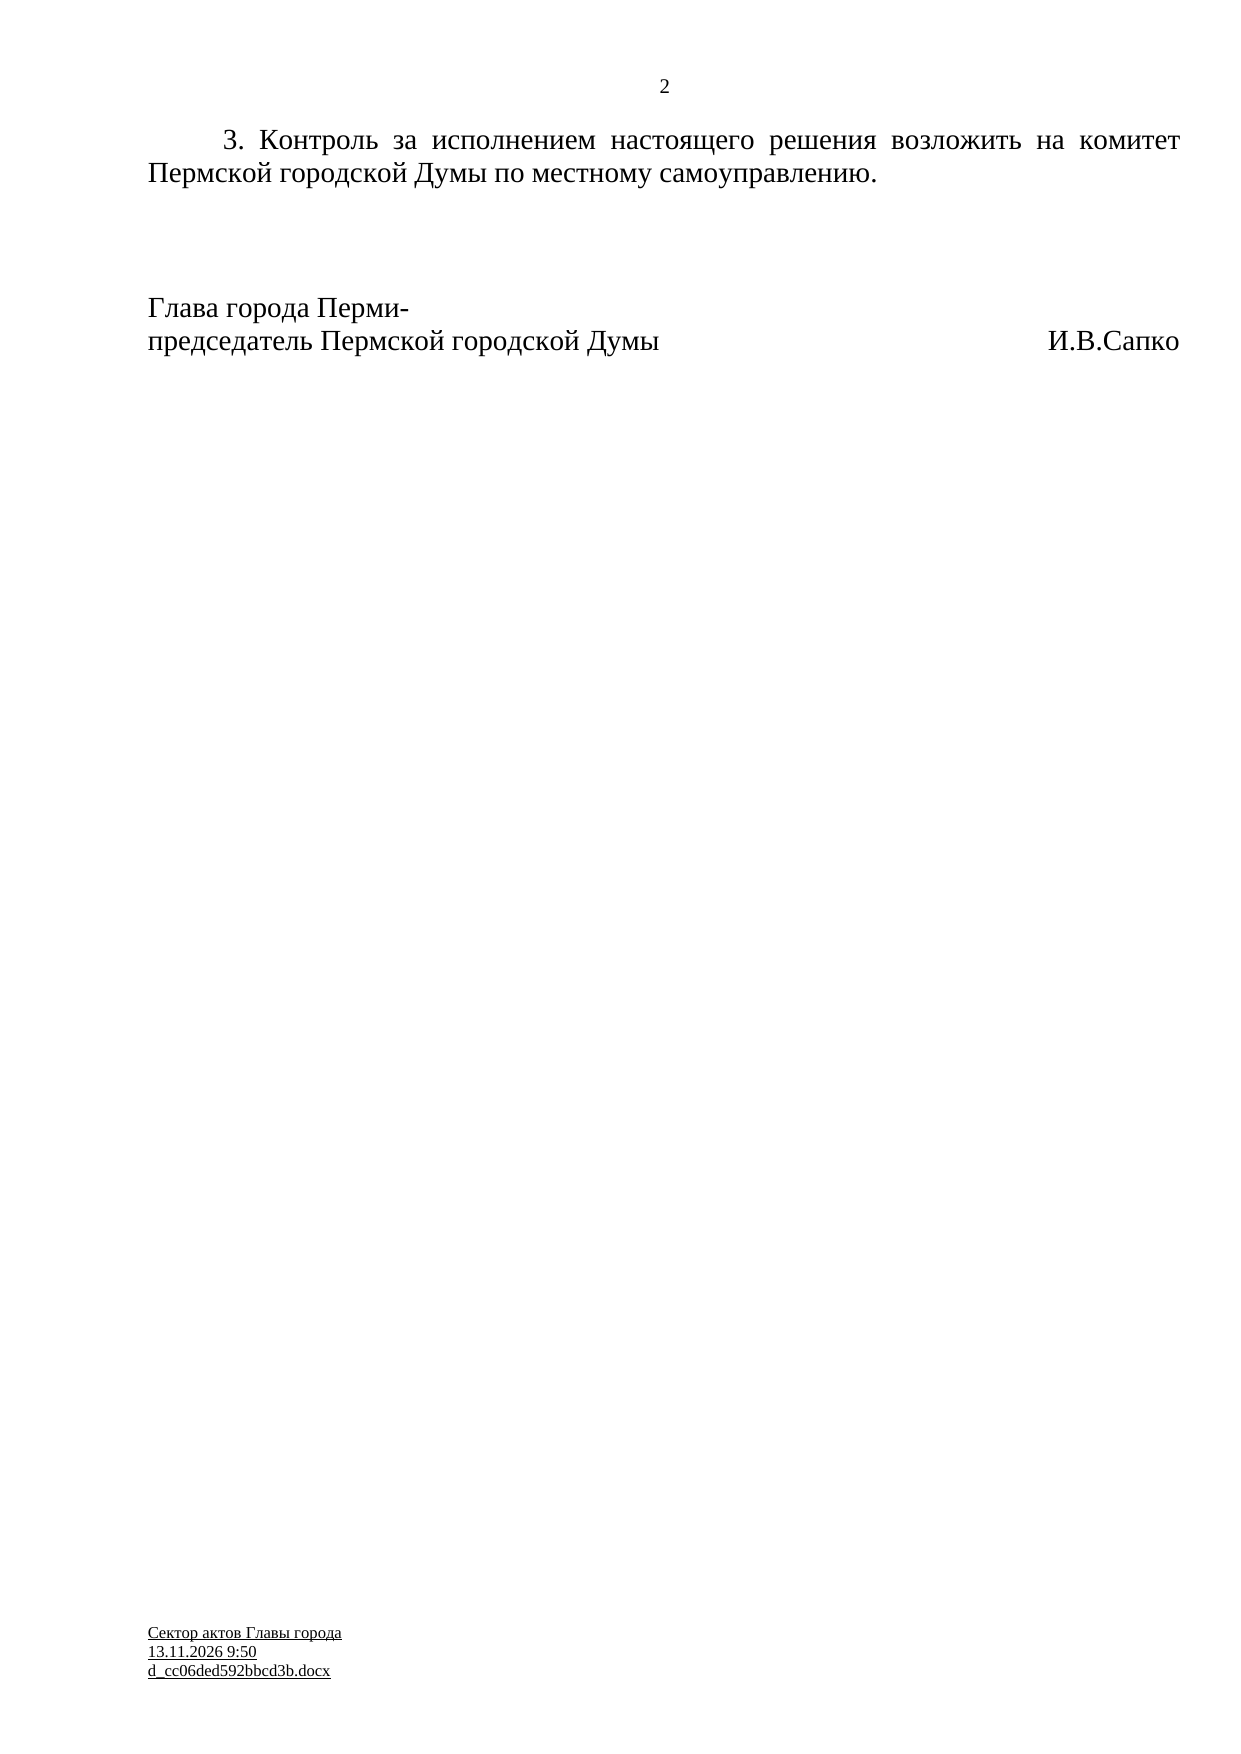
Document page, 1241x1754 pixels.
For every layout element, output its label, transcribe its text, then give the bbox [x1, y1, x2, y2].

text председатель Пермской городской Думы И.В.Сапко [148, 323, 1181, 357]
subtitle Глава города Перми- [148, 290, 1181, 323]
text 3. Контроль за исполнением настоящего решения возложить на комитет Пермской городской Думы по местному самоуправлению. [148, 122, 1181, 189]
